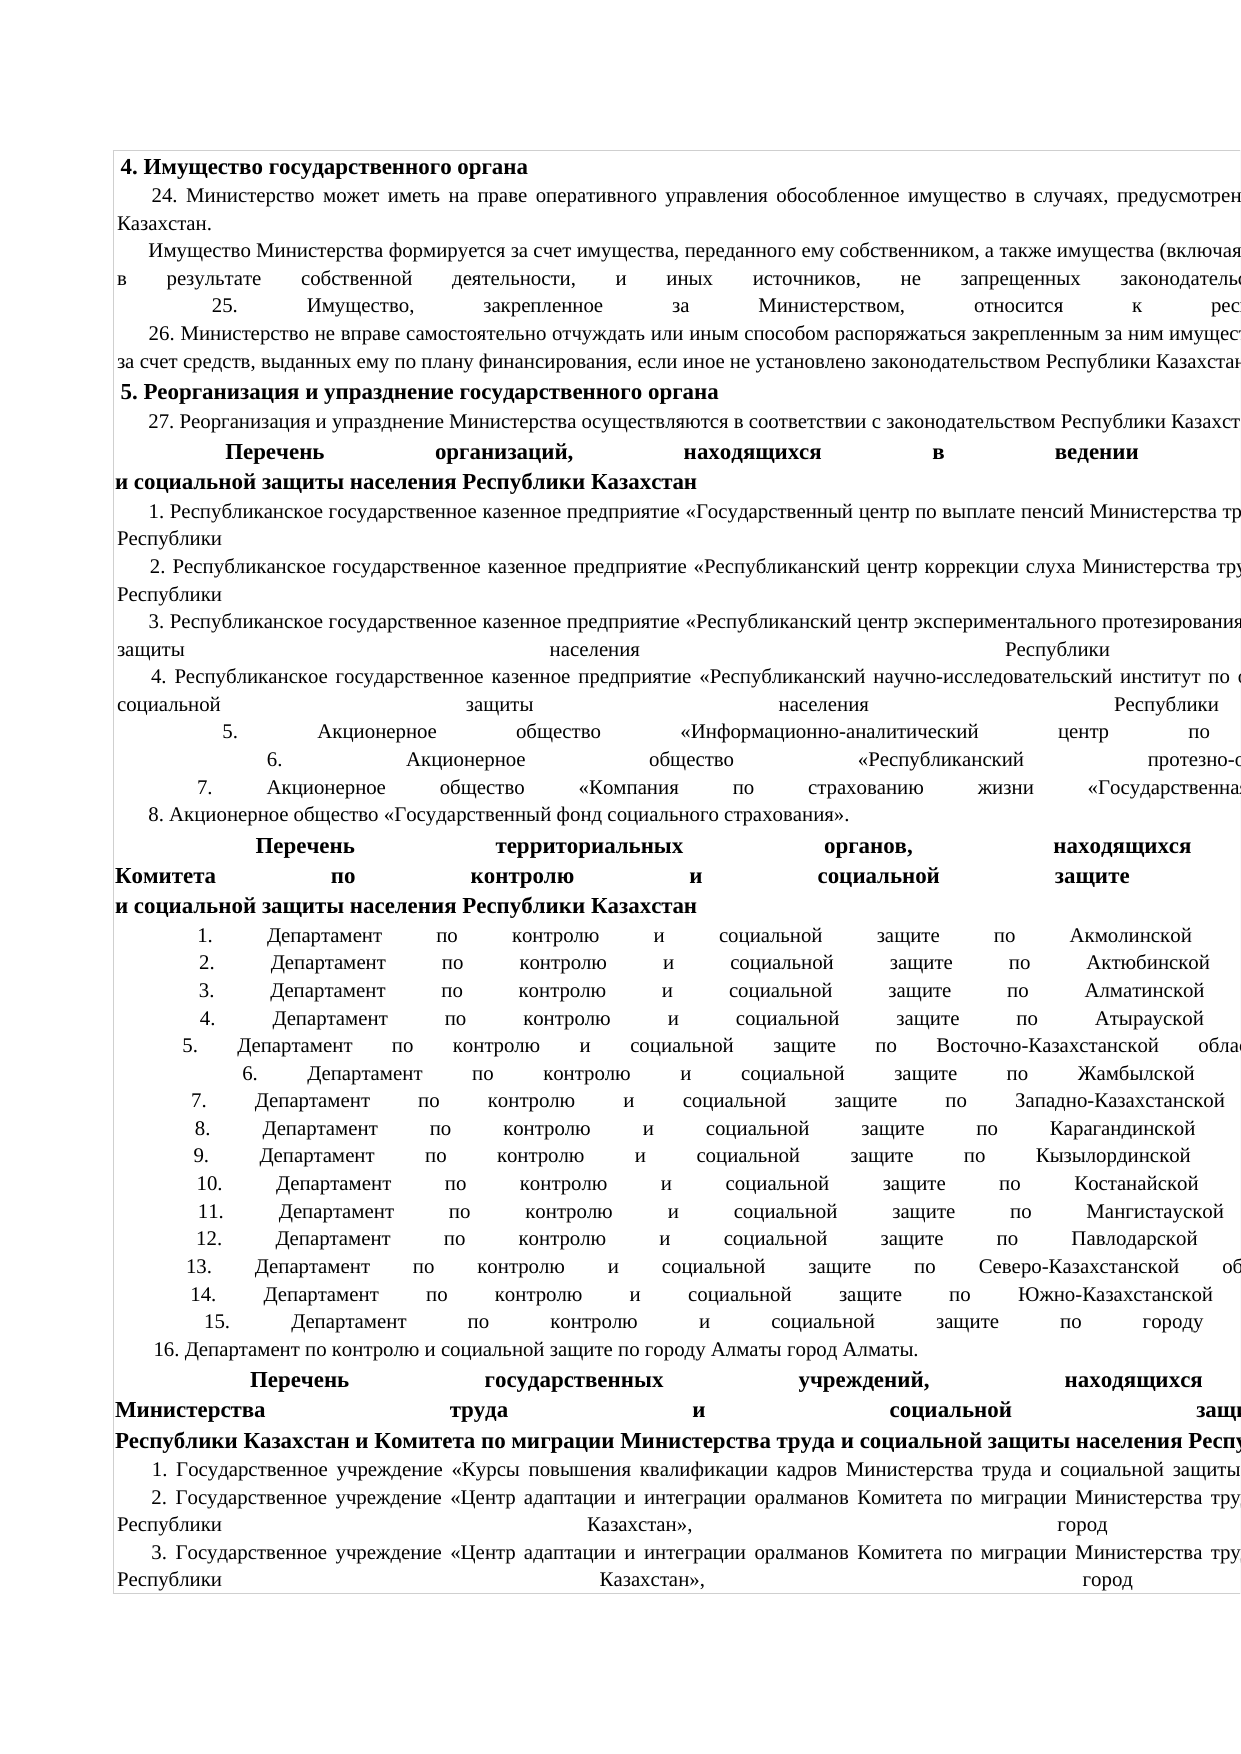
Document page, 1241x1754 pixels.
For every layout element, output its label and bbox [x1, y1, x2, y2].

table_header [114, 151, 1240, 1593]
